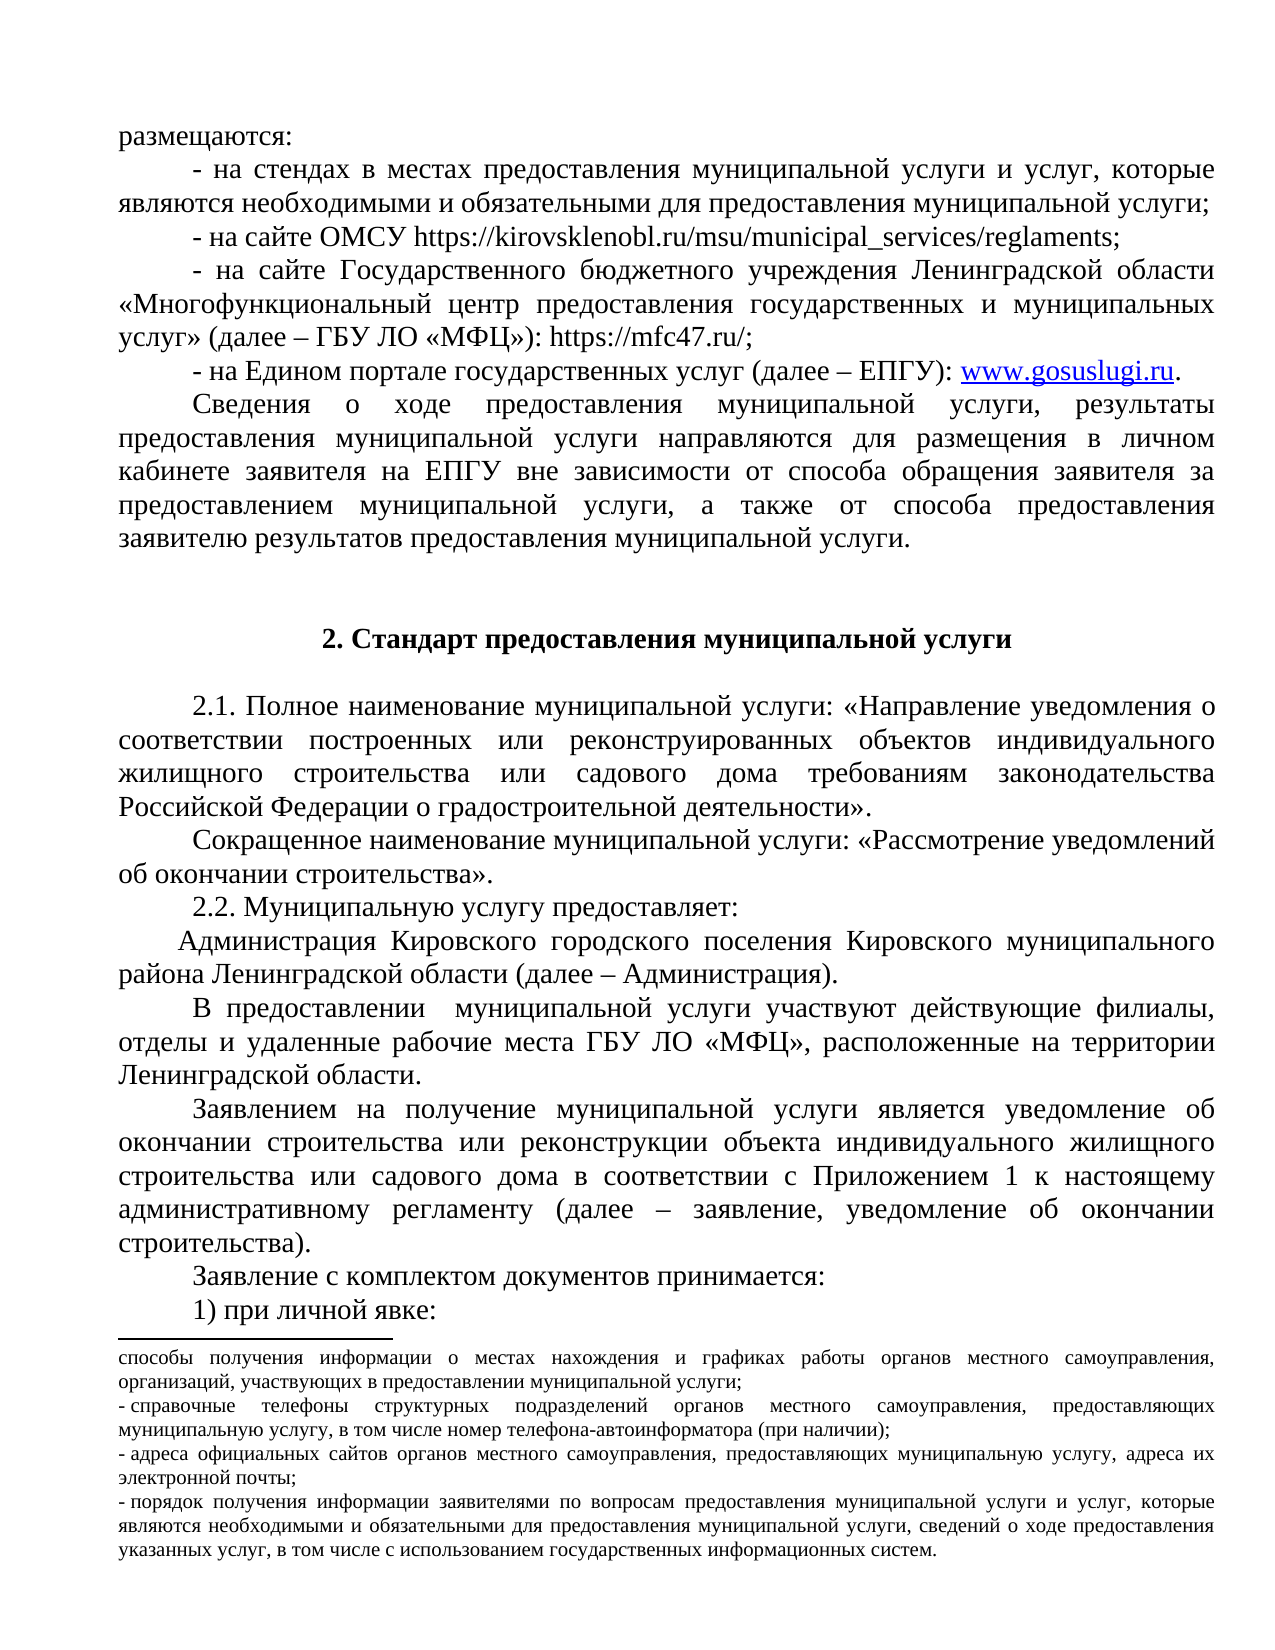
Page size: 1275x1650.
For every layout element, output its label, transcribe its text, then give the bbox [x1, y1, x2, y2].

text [118, 118, 1216, 152]
text - на сайте Государственного бюджетного учреждения Ленинградской области «Многофункциональный центр предоставления государственных и муниципальных услуг» (далее – ГБУ ЛО «МФЦ»): https://mfc47.ru/; [118, 252, 1216, 353]
text 1) при личной явке: [118, 1292, 1216, 1326]
text В предоставлении муниципальной услуги участвуют действующие филиалы, отделы и удаленные рабочие места ГБУ ЛО «МФЦ», расположенные на территории Ленинградской области. [118, 990, 1216, 1091]
text 2.2. Муниципальную услугу предоставляет: [118, 889, 1216, 923]
text 2.1. Полное наименование муниципальной услуги: «Направление уведомления о соответствии построенных или реконструированных объектов индивидуального жилищного строительства или садового дома требованиям законодательства Российской Федерации о градостроительной деятельности». [118, 688, 1216, 822]
text 2. Стандарт предоставления муниципальной услуги [118, 621, 1216, 655]
text Заявлением на получение муниципальной услуги является уведомление об окончании строительства или реконструкции объекта индивидуального жилищного строительства или садового дома в соответствии с Приложением 1 к настоящему административному регламенту (далее – заявление, уведомление об окончании строительства). [118, 1091, 1216, 1258]
text - на Едином портале государственных услуг (далее – ЕПГУ): www.gosuslugi.ru. [118, 353, 1216, 386]
text - на сайте ОМСУ https://kirovsklenobl.ru/msu/municipal_services/reglaments; [118, 219, 1216, 252]
text Сведения о ходе предоставления муниципальной услуги, результаты предоставления муниципальной услуги направляются для размещения в личном кабинете заявителя на ЕПГУ вне зависимости от способа обращения заявителя за предоставлением муниципальной услуги, а также от способа предоставления заявителю результатов предоставления муниципальной услуги. [118, 386, 1216, 554]
text - на стендах в местах предоставления муниципальной услуги и услуг, которые являются необходимыми и обязательными для предоставления муниципальной услуги; [118, 152, 1216, 219]
text Заявление с комплектом документов принимается: [118, 1258, 1216, 1292]
text Сокращенное наименование муниципальной услуги: «Рассмотрение уведомлений об окончании строительства». [118, 822, 1216, 889]
text Администрация Кировского городского поселения Кировского муниципального района Ленинградской области (далее – Администрация). [118, 923, 1216, 990]
